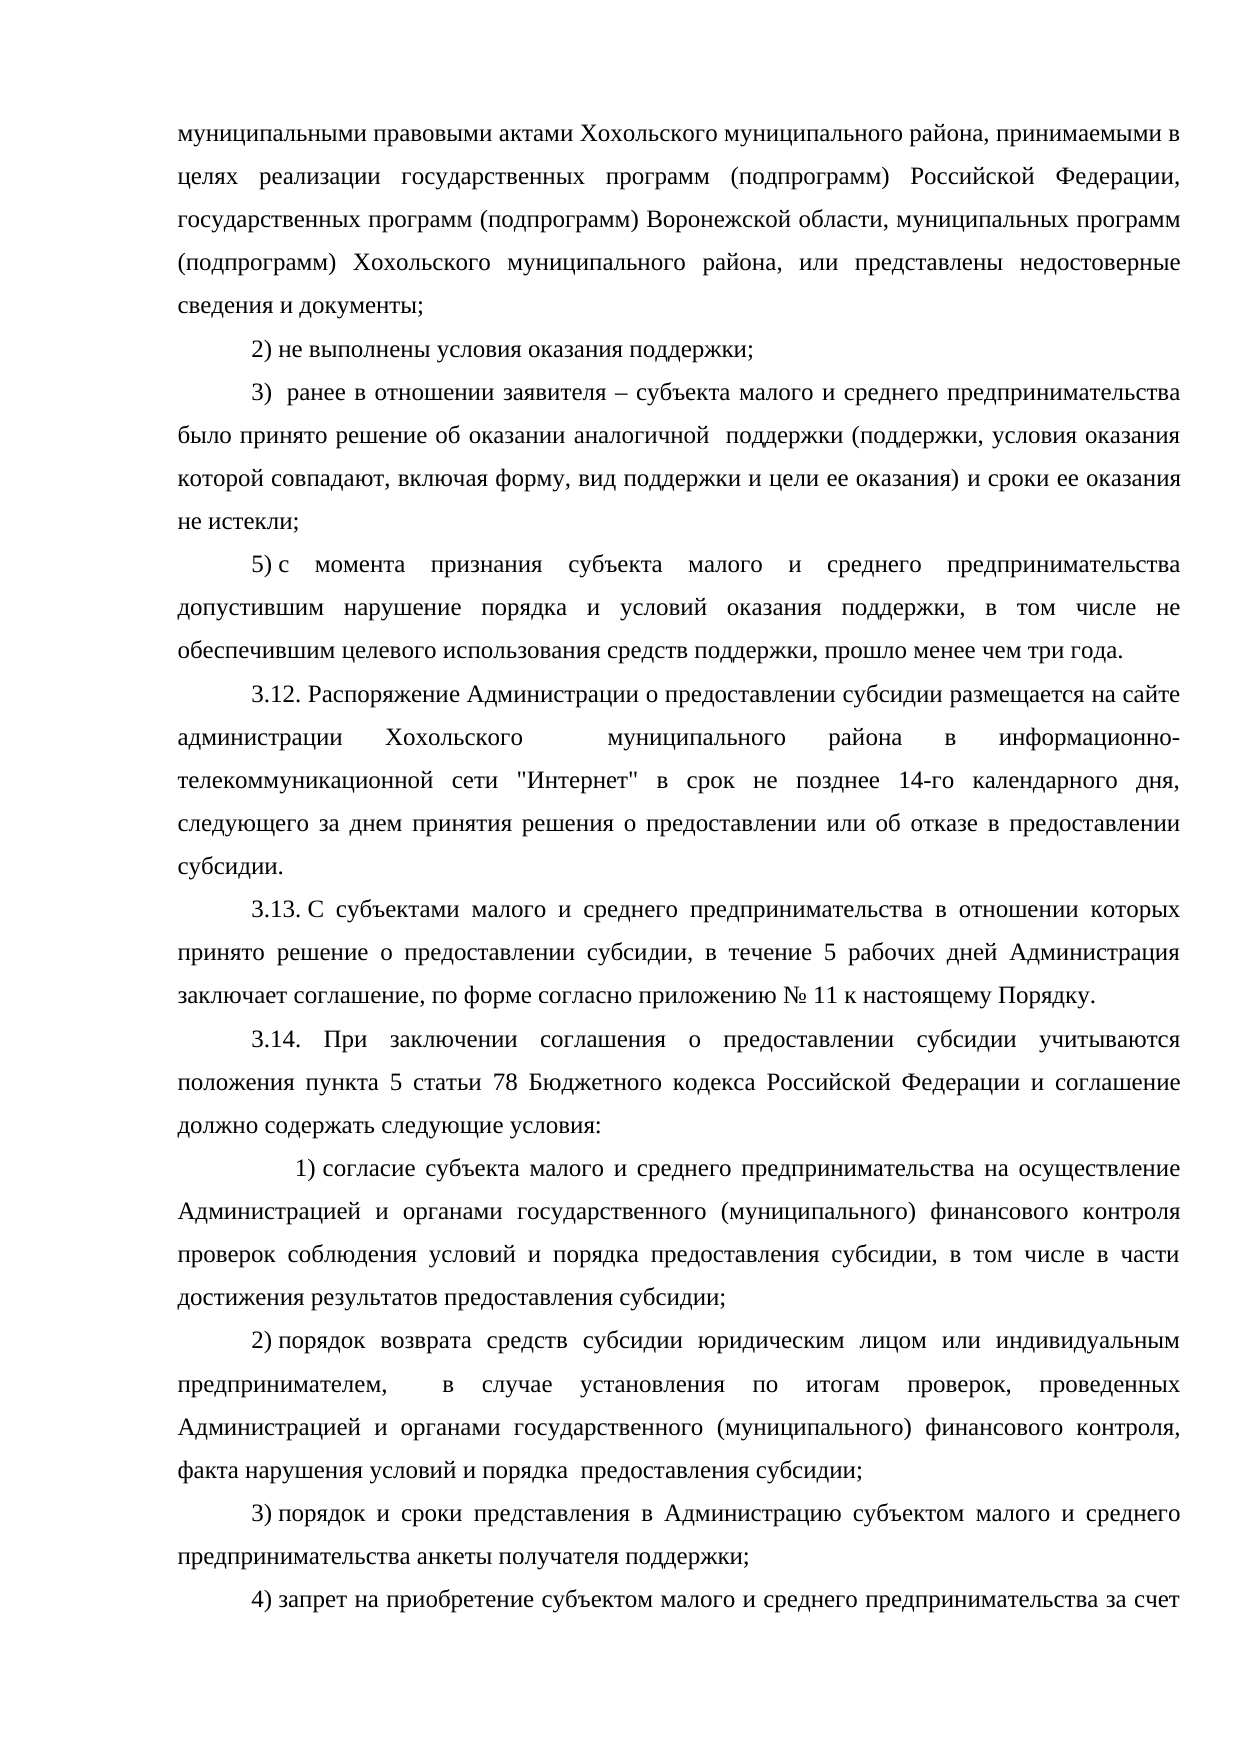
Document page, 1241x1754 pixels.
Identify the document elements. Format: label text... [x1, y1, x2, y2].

text 1) согласие субъекта малого и среднего предпринимательства на осуществление Администрацией и органами государственного (муниципального) финансового контроля проверок соблюдения условий и порядка предоставления субсидии, в том числе в части достижения результатов предоставления субсидии; [177, 1153, 1181, 1311]
text 3) порядок и сроки представления в Администрацию субъектом малого и среднего предпринимательства анкеты получателя поддержки; [177, 1498, 1181, 1570]
text 5) с момента признания субъекта малого и среднего предпринимательства допустившим нарушение порядка и условий оказания поддержки, в том числе не обеспечившим целевого использования средств поддержки, прошло менее чем три года. [177, 549, 1181, 664]
text 3.12. Распоряжение Администрации о предоставлении субсидии размещается на сайте администрации Хохольского муниципального района в информационно-телекоммуникационной сети "Интернет" в срок не позднее 14-го календарного дня, следующего за днем принятия решения о предоставлении или об отказе в предоставлении субсидии. [177, 679, 1181, 880]
text 2) не выполнены условия оказания поддержки; [177, 334, 1181, 362]
text 3.13. С субъектами малого и среднего предпринимательства в отношении которых принято решение о предоставлении субсидии, в течение 5 рабочих дней Администрация заключает соглашение, по форме согласно приложению № 11 к настоящему Порядку. [177, 894, 1181, 1009]
text 2) порядок возврата средств субсидии юридическим лицом или индивидуальным предпринимателем, в случае установления по итогам проверок, проведенных Администрацией и органами государственного (муниципального) финансового контроля, факта нарушения условий и порядка предоставления субсидии; [177, 1326, 1181, 1484]
text 3) ранее в отношении заявителя – субъекта малого и среднего предпринимательства было принято решение об оказании аналогичной поддержки (поддержки, условия оказания которой совпадают, включая форму, вид поддержки и цели ее оказания) и сроки ее оказания не истекли; [177, 377, 1181, 535]
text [177, 118, 1181, 319]
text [177, 1584, 1181, 1613]
text 3.14. При заключении соглашения о предоставлении субсидии учитываются положения пункта 5 статьи 78 Бюджетного кодекса Российской Федерации и соглашение должно содержать следующие условия: [177, 1024, 1181, 1139]
